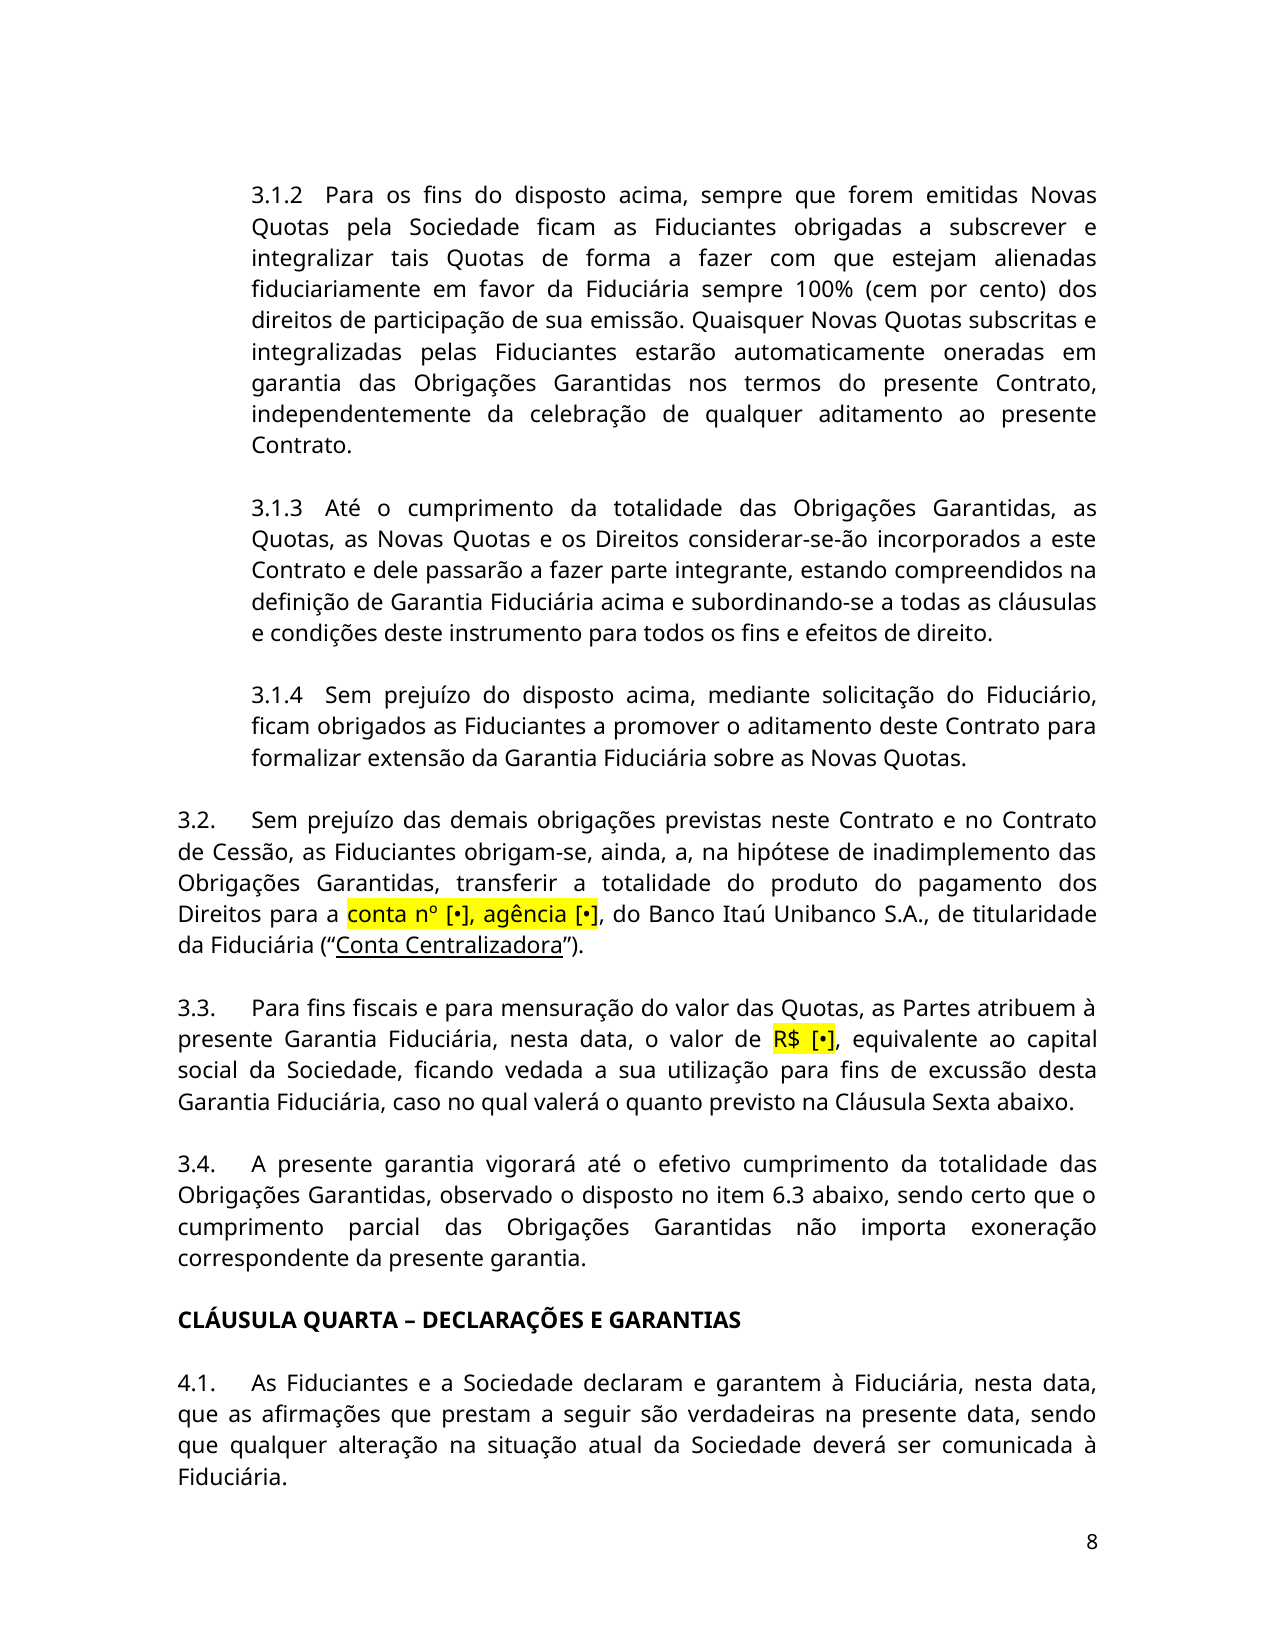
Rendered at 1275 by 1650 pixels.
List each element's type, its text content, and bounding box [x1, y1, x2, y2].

text 3.1.2 Para os fins do disposto acima, sempre que forem emitidas Novas Quotas pela Sociedade ficam as Fiduciantes obrigadas a subscrever e integralizar tais Quotas de forma a fazer com que estejam alienadas fiduciariamente em favor da Fiduciária sempre 100% (cem por cento) dos direitos de participação de sua emissão. Quaisquer Novas Quotas subscritas e integralizadas pelas Fiduciantes estarão automaticamente oneradas em garantia das Obrigações Garantidas nos termos do presente Contrato, independentemente da celebração de qualquer aditamento ao presente Contrato. [251, 179, 1098, 460]
text 3.2. Sem prejuízo das demais obrigações previstas neste Contrato e no Contrato de Cessão, as Fiduciantes obrigam-se, ainda, a, na hipótese de inadimplemento das Obrigações Garantidas, transferir a totalidade do produto do pagamento dos Direitos para a conta nº [•], agência [•], do Banco Itaú Unibanco S.A., de titularidade da Fiduciária (“Conta Centralizadora”). [177, 804, 1098, 960]
subtitle CLÁUSULA QUARTA – DECLARAÇÕES E GARANTIAS [177, 1304, 1098, 1335]
text 4.1. As Fiduciantes e a Sociedade declaram e garantem à Fiduciária, nesta data, que as afirmações que prestam a seguir são verdadeiras na presente data, sendo que qualquer alteração na situação atual da Sociedade deverá ser comunicada à Fiduciária. [177, 1366, 1098, 1491]
text 3.1.3 Até o cumprimento da totalidade das Obrigações Garantidas, as Quotas, as Novas Quotas e os Direitos considerar-se-ão incorporados a este Contrato e dele passarão a fazer parte integrante, estando compreendidos na definição de Garantia Fiduciária acima e subordinando-se a todas as cláusulas e condições deste instrumento para todos os fins e efeitos de direito. [251, 491, 1098, 648]
text 3.3. Para fins fiscais e para mensuração do valor das Quotas, as Partes atribuem à presente Garantia Fiduciária, nesta data, o valor de R$ [•], equivalente ao capital social da Sociedade, ficando vedada a sua utilização para fins de excussão desta Garantia Fiduciária, caso no qual valerá o quanto previsto na Cláusula Sexta abaixo. [177, 991, 1098, 1116]
text 3.1.4 Sem prejuízo do disposto acima, mediante solicitação do Fiduciário, ficam obrigados as Fiduciantes a promover o aditamento deste Contrato para formalizar extensão da Garantia Fiduciária sobre as Novas Quotas. [251, 679, 1098, 773]
text 3.4. A presente garantia vigorará até o efetivo cumprimento da totalidade das Obrigações Garantidas, observado o disposto no item 6.3 abaixo, sendo certo que o cumprimento parcial das Obrigações Garantidas não importa exoneração correspondente da presente garantia. [177, 1148, 1098, 1273]
